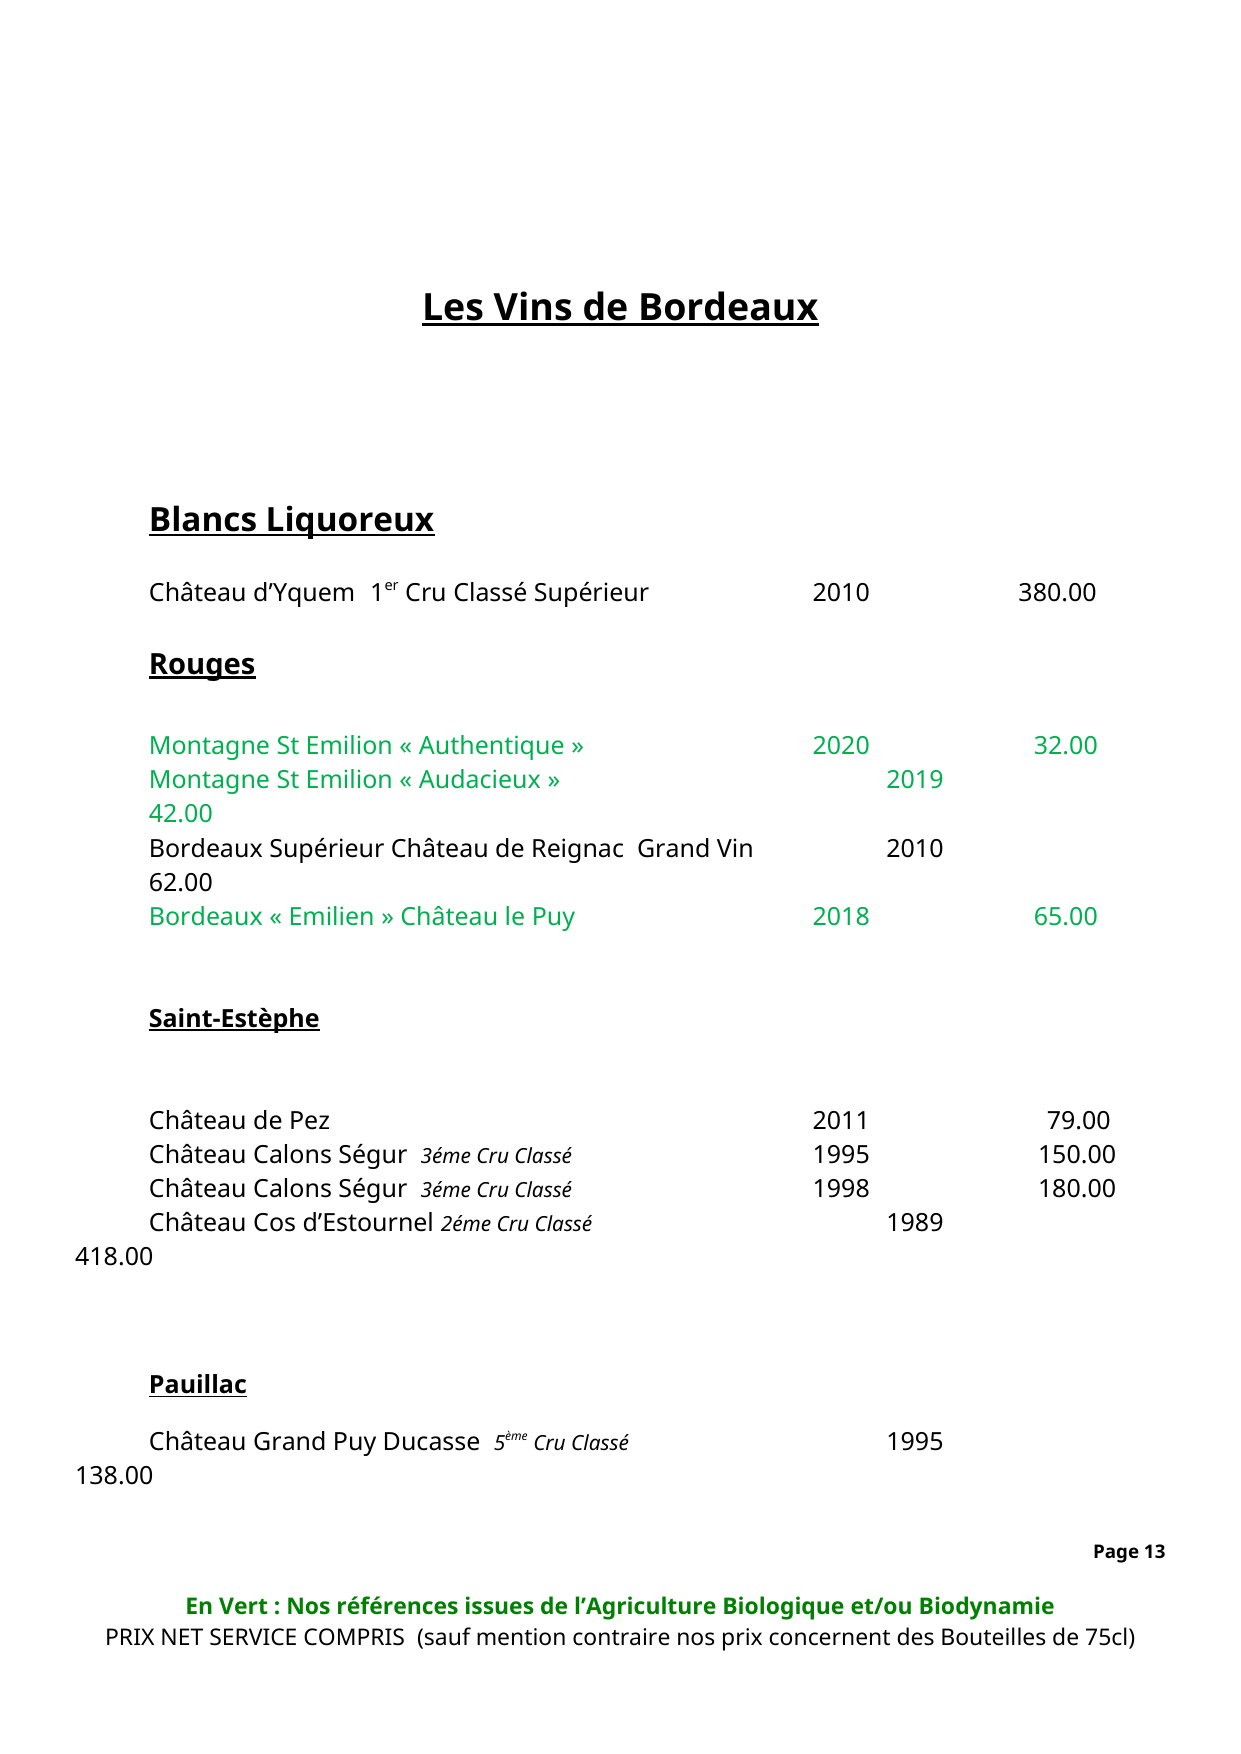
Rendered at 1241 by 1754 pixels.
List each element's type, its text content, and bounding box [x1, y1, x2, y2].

text Bordeaux « Emilien » Château le Puy 2018 65.00 [75, 898, 1165, 932]
text Montagne St Emilion « Authentique » 2020 32.00 [75, 728, 1165, 762]
text Château d’Yquem 1er Cru Classé Supérieur 2010 380.00 [75, 575, 1165, 609]
text Château Calons Ségur 3éme Cru Classé 1998 180.00 [75, 1171, 1165, 1205]
text Château Calons Ségur 3éme Cru Classé 1995 150.00 [75, 1137, 1165, 1171]
text Pauillac [75, 1367, 1165, 1401]
text Bordeaux Supérieur Château de Reignac Grand Vin 2010 62.00 [75, 830, 1165, 898]
text Rouges [75, 643, 1165, 683]
text Les Vins de Bordeaux [75, 280, 1165, 331]
text Château de Pez 2011 79.00 [75, 1103, 1165, 1137]
text Blancs Liquoreux [75, 495, 1165, 541]
text Montagne St Emilion « Audacieux » 2019 42.00 [75, 762, 1165, 830]
text Château Grand Puy Ducasse 5ème Cru Classé 1995 138.00 [75, 1423, 1165, 1492]
text Château Cos d’Estournel 2éme Cru Classé 1989 418.00 [75, 1205, 1165, 1273]
text Saint-Estèphe [75, 1001, 1165, 1034]
